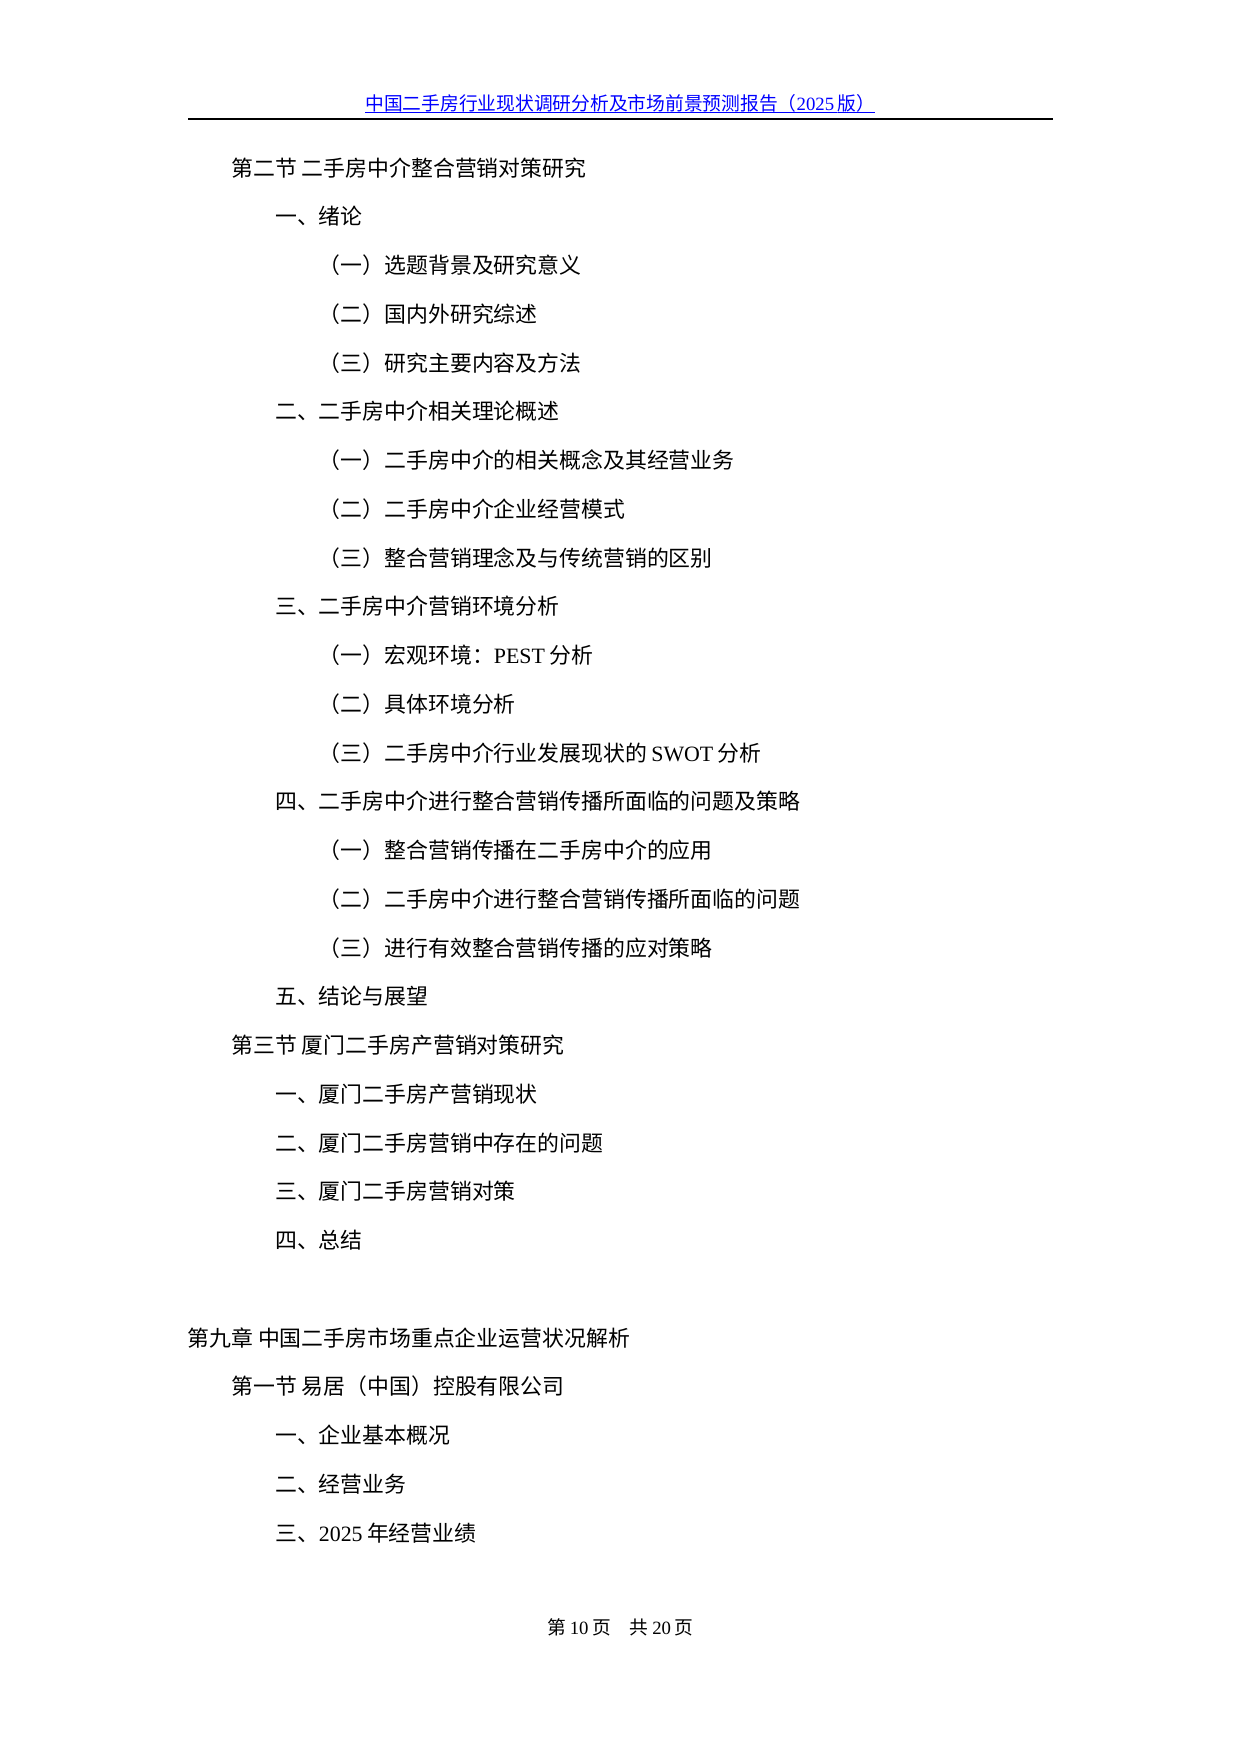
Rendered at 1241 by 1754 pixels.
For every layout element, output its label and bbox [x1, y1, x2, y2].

text [187, 150, 1053, 1548]
